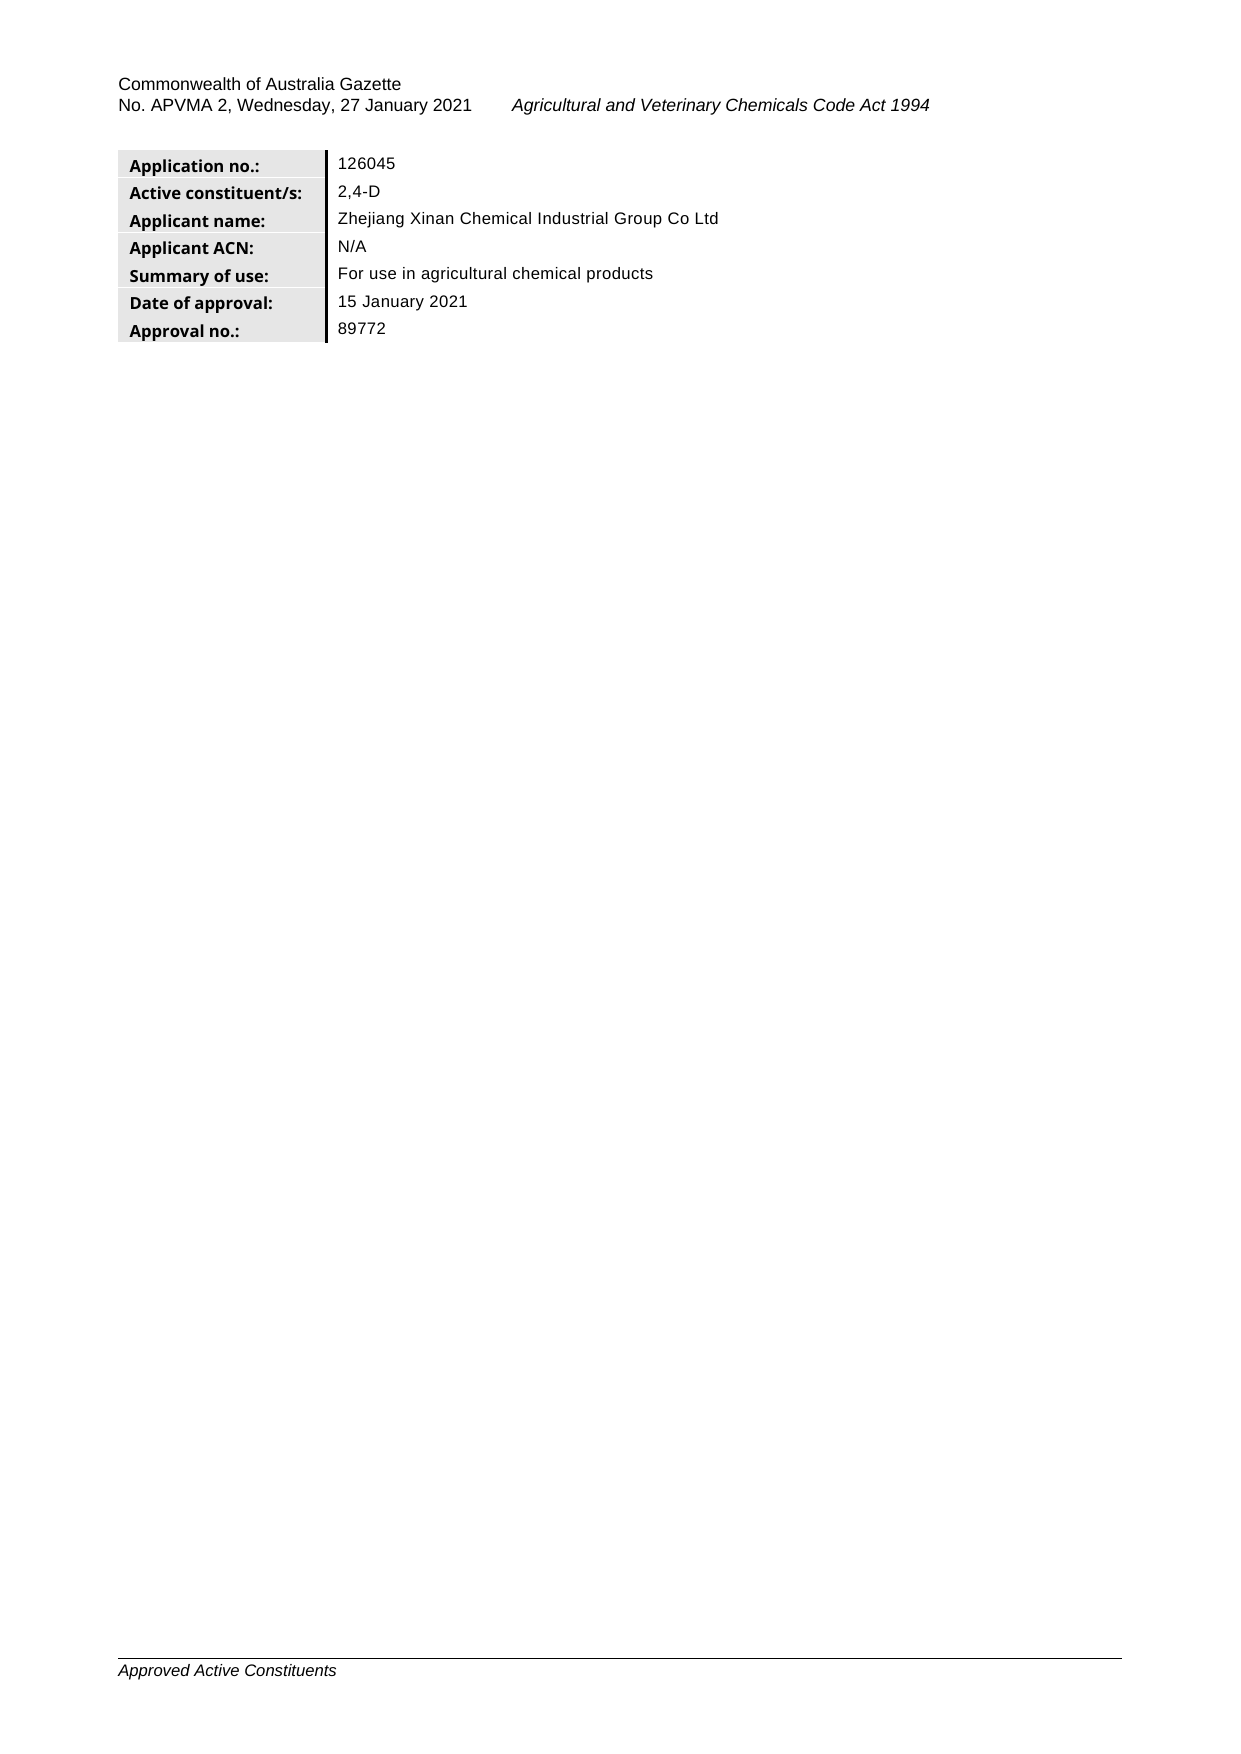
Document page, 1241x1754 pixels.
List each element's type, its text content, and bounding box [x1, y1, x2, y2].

table_cell 15 January 2021 [328, 288, 1122, 315]
table_cell N/A [328, 233, 1122, 260]
table_cell Summary of use: [118, 260, 325, 287]
table_cell 89772 [328, 315, 1122, 342]
table_header 126045 [328, 150, 1122, 177]
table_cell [328, 260, 1122, 287]
table_cell Applicant name: [118, 205, 325, 232]
table_cell Applicant ACN: [118, 233, 325, 260]
table_cell Date of approval: [118, 288, 325, 315]
table_cell Zhejiang Xinan Chemical Industrial Group Co Ltd [328, 205, 1122, 232]
table_cell 2,4-D [328, 178, 1122, 205]
table_cell Active constituent/s: [118, 178, 325, 205]
table_header Application no.: [118, 150, 325, 177]
table_cell Approval no.: [118, 315, 325, 342]
